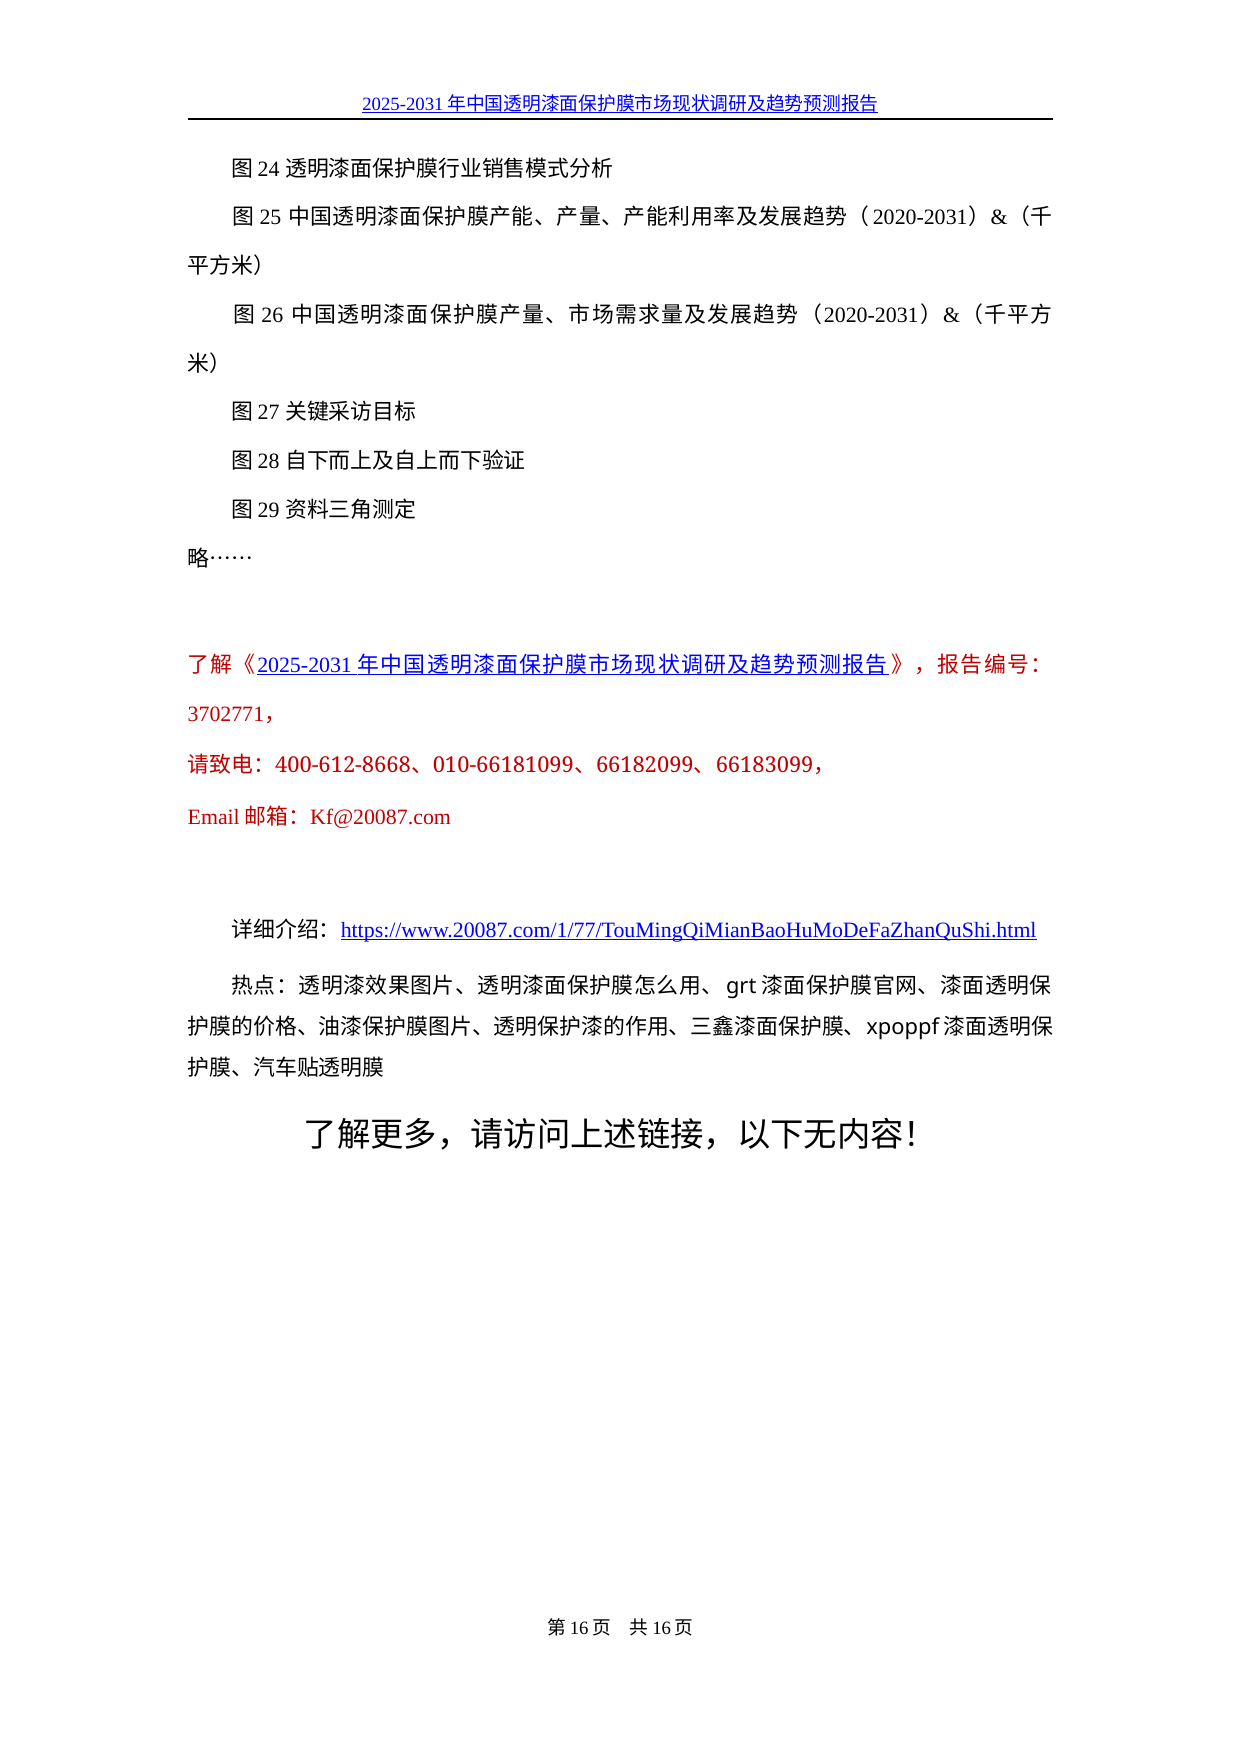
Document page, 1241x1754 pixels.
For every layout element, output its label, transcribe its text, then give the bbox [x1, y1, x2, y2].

text 了解《2025-2031年中国透明漆面保护膜市场现状调研及趋势预测报告》，报告编号：3702771， [187, 647, 1053, 728]
text 详细介绍：https://www.20087.com/1/77/TouMingQiMianBaoHuMoDeFaZhanQuShi.html [187, 911, 1053, 944]
text 请致电：400-612-8668、010-66181099、66182099、66183099， [187, 747, 1053, 779]
text 热点：透明漆效果图片、透明漆面保护膜怎么用、grt漆面保护膜官网、漆面透明保护膜的价格、油漆保护膜图片、透明保护漆的作用、三鑫漆面保护膜、xpoppf漆面透明保护膜、汽车贴透明膜 [187, 968, 1053, 1082]
title 了解更多，请访问上述链接，以下无内容！ [187, 1099, 1053, 1164]
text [187, 150, 1053, 573]
text Email邮箱：Kf@20087.com [187, 798, 1053, 831]
